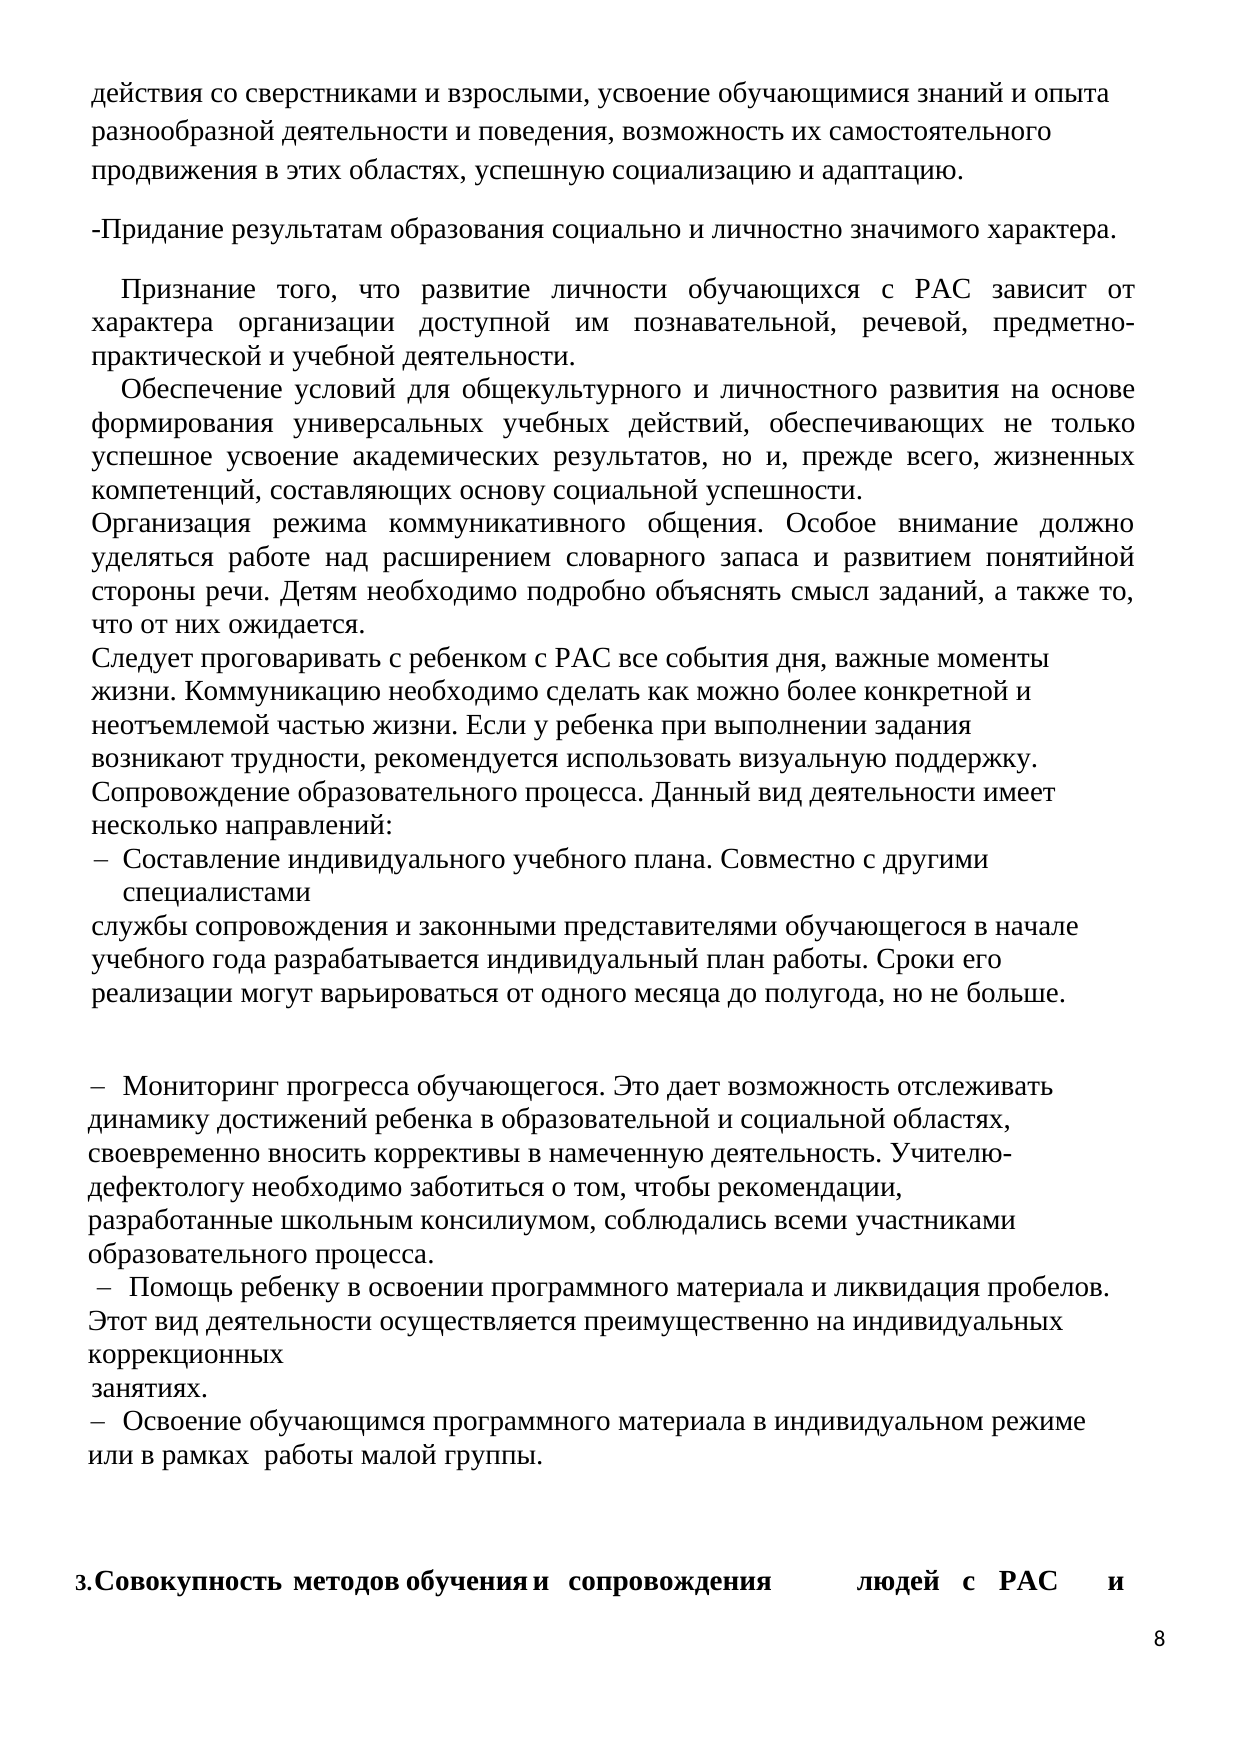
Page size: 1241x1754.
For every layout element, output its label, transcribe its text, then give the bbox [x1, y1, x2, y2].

text службы сопровождения и законными представителями обучающегося в начале учебного года разрабатывается индивидуальный план работы. Сроки его реализации могут варьироваться от одного месяца до полугода, но не больше. [91, 908, 1133, 1009]
list Мониторинг прогресса обучающегося. Это дает возможность отслеживать динамику достижений ребенка в образовательной и социальной областях, своевременно вносить коррективы в намеченную деятельность. Учителю-дефектологу необходимо заботиться о том, чтобы рекомендации, разработанные школьным консилиумом, соблюдались всеми участниками образовательного процесса. [88, 1068, 1089, 1269]
text -Придание результатам образования социально и личностно значимого характера. [91, 211, 1165, 245]
list Освоение обучающимся программного материала в индивидуальном режиме или в рамках работы малой группы. [88, 1403, 1132, 1471]
text действия со сверстниками и взрослыми, усвоение обучающимися знаний и опыта разнообразной деятельности и поведения, возможность их самостоятельного продвижения в этих областях, успешную социализацию и адаптацию. [91, 75, 1123, 186]
list Составление индивидуального учебного плана. Совместно с другими специалистами [91, 841, 1165, 908]
list Помощь ребенку в освоении программного материала и ликвидация пробелов. Этот вид деятельности осуществляется преимущественно на индивидуальных коррекционных [88, 1269, 1112, 1370]
text Следует проговаривать с ребенком с РАС все события дня, важные моменты жизни. Коммуникацию необходимо сделать как можно более конкретной и неотъемлемой частью жизни. Если у ребенка при выполнении задания возникают трудности, рекомендуется использовать визуальную поддержку. [91, 640, 1100, 774]
text Сопровождение образовательного процесса. Данный вид деятельности имеет несколько направлений: [91, 774, 1074, 841]
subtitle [75, 1563, 1135, 1597]
list Признание того, что развитие личности обучающихся с РАС зависит от характера организации доступной им познавательной, речевой, предметно-практической и учебной деятельности. [91, 271, 1135, 371]
text Организация режима коммуникативного общения. Особое внимание должно уделяться работе над расширением словарного запаса и развитием понятийной стороны речи. Детям необходимо подробно объяснять смысл заданий, а также то, что от них ожидается. [91, 506, 1134, 640]
list Обеспечение условий для общекультурного и личностного развития на основе формирования универсальных учебных действий, обеспечивающих не только успешное усвоение академических результатов, но и, прежде всего, жизненных компетенций, составляющих основу социальной успешности. [91, 371, 1135, 506]
text занятиях. [91, 1370, 1165, 1403]
